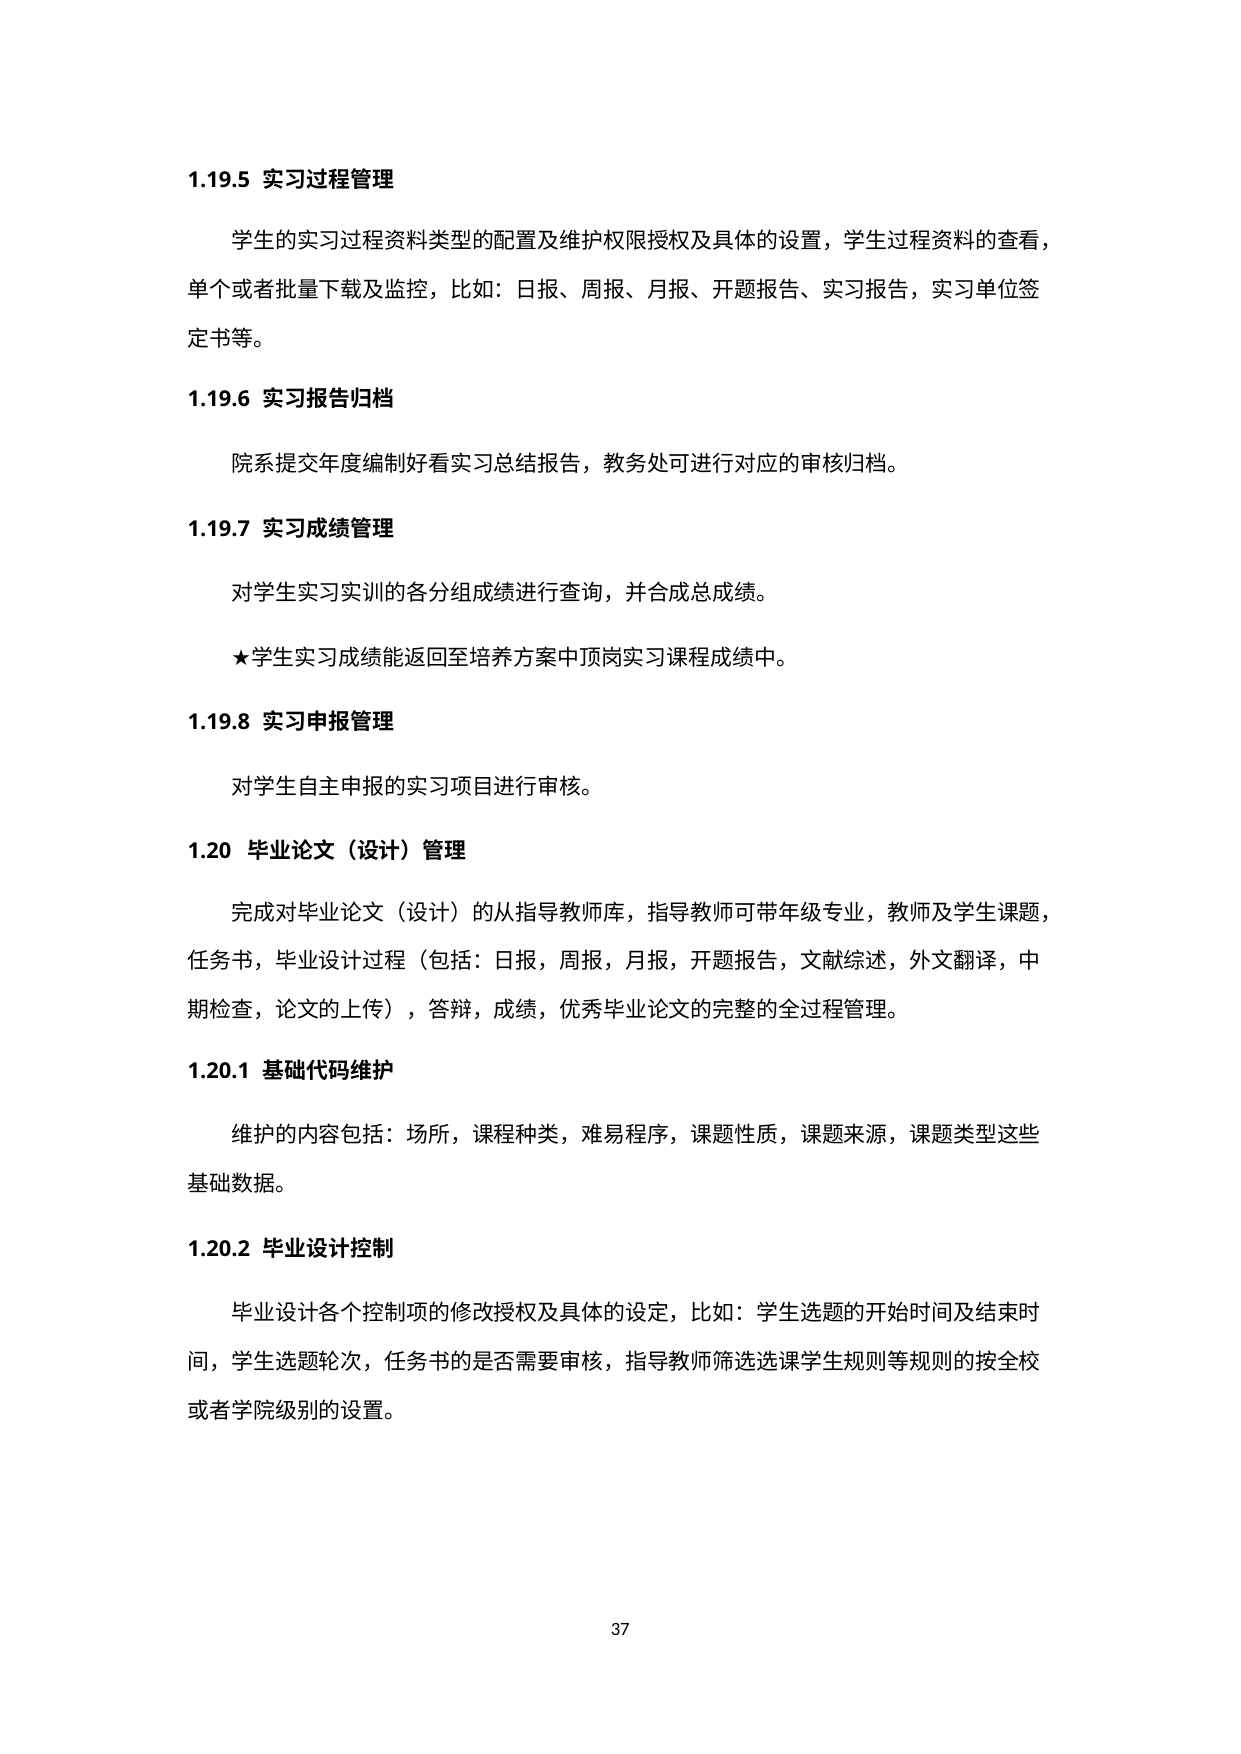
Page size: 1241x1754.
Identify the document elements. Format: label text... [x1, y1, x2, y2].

text 学生的实习过程资料类型的配置及维护权限授权及具体的设置，学生过程资料的查看，单个或者批量下载及监控，比如：日报、周报、月报、开题报告、实习报告，实习单位签定书等。 [187, 223, 1053, 353]
subtitle 实习成绩管理 [187, 510, 1053, 543]
text 维护的内容包括：场所，课程种类，难易程序，课题性质，课题来源，课题类型这些基础数据。 [187, 1117, 1053, 1198]
text ★学生实习成绩能返回至培养方案中顶岗实习课程成绩中。 [187, 639, 1053, 672]
text 对学生实习实训的各分组成绩进行查询，并合成总成绩。 [187, 575, 1053, 607]
subtitle 实习报告归档 [187, 381, 1053, 414]
subtitle 毕业设计控制 [187, 1230, 1053, 1263]
subtitle 毕业论文（设计）管理 [187, 833, 1053, 866]
text 院系提交年度编制好看实习总结报告，教务处可进行对应的审核归档。 [187, 446, 1053, 478]
subtitle 基础代码维护 [187, 1052, 1053, 1085]
text 毕业设计各个控制项的修改授权及具体的设定，比如：学生选题的开始时间及结束时间，学生选题轮次，任务书的是否需要审核，指导教师筛选选课学生规则等规则的按全校或者学院级别的设置。 [187, 1295, 1053, 1425]
text 完成对毕业论文（设计）的从指导教师库，指导教师可带年级专业，教师及学生课题，任务书，毕业设计过程（包括：日报，周报，月报，开题报告，文献综述，外文翻译，中期检查，论文的上传），答辩，成绩，优秀毕业论文的完整的全过程管理。 [187, 894, 1053, 1024]
subtitle 实习申报管理 [187, 704, 1053, 737]
subtitle 实习过程管理 [187, 162, 1053, 194]
text 对学生自主申报的实习项目进行审核。 [187, 769, 1053, 801]
